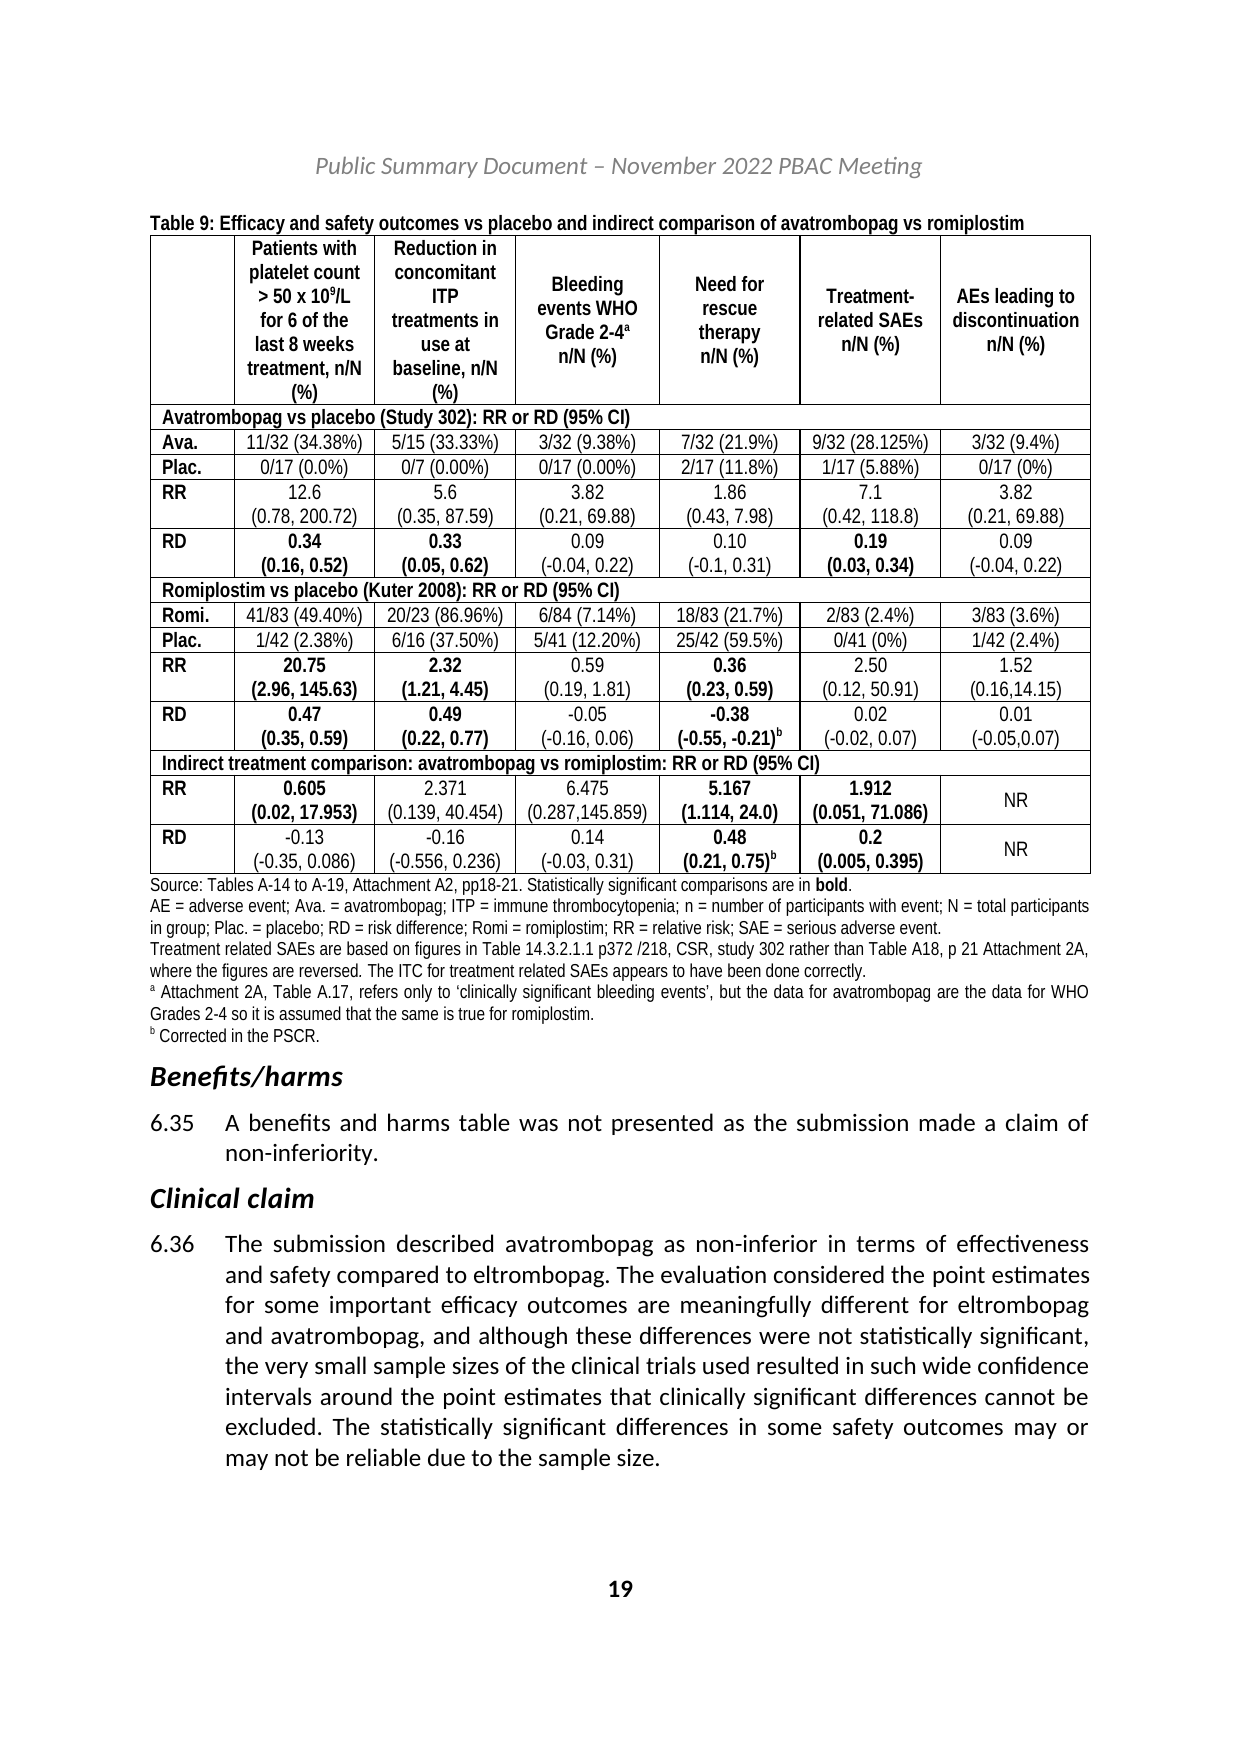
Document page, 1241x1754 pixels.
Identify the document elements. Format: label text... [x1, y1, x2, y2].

table_cell -0.16 (-0.556, 0.236) [375, 825, 515, 872]
table_cell 0.02 (-0.02, 0.07) [801, 702, 940, 749]
table_header Reduction in concomitant ITP treatments in use at baseline, n/N (%) [375, 236, 515, 404]
text The submission described avatrombopag as non-inferior in terms of effectiveness and safety compared to eltrombopag. The evaluation considered the point estimates for some important efficacy outcomes are meaningfully different for eltrombopag and avatrombopag, and although these differences were not statistically significant, the very small sample sizes of the clinical trials used resulted in such wide confidence intervals around the point estimates that clinically significant differences cannot be excluded. The statistically significant differences in some safety outcomes may or may not be reliable due to the sample size. [150, 1228, 1090, 1472]
table_cell 0.47 (0.35, 0.59) [235, 702, 374, 749]
table_cell RD [151, 825, 234, 872]
table_header AEs leading to discontinuation n/N (%) [941, 236, 1090, 404]
table_cell 18/83 (21.7%) [660, 603, 799, 627]
table_cell 0.01 (-0.05,0.07) [941, 702, 1090, 749]
table_cell 2/17 (11.8%) [660, 455, 799, 479]
table_cell Plac. [151, 628, 234, 652]
table_cell 0.48 (0.21, 0.75)b [660, 825, 799, 872]
table_cell 25/42 (59.5%) [660, 628, 799, 652]
table_cell 1/42 (2.4%) [941, 628, 1090, 652]
text a Attachment 2A, Table A.17, refers only to ‘clinically significant bleeding events’, but the data for avatrombopag are the data for WHO Grades 2-4 so it is assumed that the same is true for romiplostim. [150, 981, 1090, 1024]
table_cell 2.32 (1.21, 4.45) [375, 653, 515, 701]
table_cell Indirect treatment comparison: avatrombopag vs romiplostim: RR or RD (95% CI) [151, 751, 1090, 774]
text AE = adverse event; Ava. = avatrombopag; ITP = immune thrombocytopenia; n = number of participants with event; N = total participants in group; Plac. = placebo; RD = risk difference; Romi = romiplostim; RR = relative risk; SAE = serious adverse event. [150, 895, 1090, 938]
subtitle Benefits/harms [150, 1058, 1090, 1094]
table_cell 5/41 (12.20%) [516, 628, 659, 652]
table_cell Avatrombopag vs placebo (Study 302): RR or RD (95% CI) [151, 405, 1090, 429]
table_cell Romi. [151, 603, 234, 627]
table_cell 0.10 (-0.1, 0.31) [660, 529, 799, 577]
table_cell 0.59 (0.19, 1.81) [516, 653, 659, 701]
table_cell 0.33 (0.05, 0.62) [375, 529, 515, 577]
table_cell 41/83 (49.40%) [235, 603, 374, 627]
table_cell 6/16 (37.50%) [375, 628, 515, 652]
table_cell 7.1 (0.42, 118.8) [801, 480, 940, 528]
table_cell RD [151, 702, 234, 749]
table_cell NR [941, 825, 1090, 872]
table_cell 3/83 (3.6%) [941, 603, 1090, 627]
table_cell 0/17 (0.0%) [235, 455, 374, 479]
table_cell 3.82 (0.21, 69.88) [941, 480, 1090, 528]
table_header Need for rescue therapy n/N (%) [660, 236, 799, 404]
table_cell -0.38 (-0.55, -0.21)b [660, 702, 799, 749]
table_cell 11/32 (34.38%) [235, 430, 374, 454]
table_cell 1.86 (0.43, 7.98) [660, 480, 799, 528]
table_cell Plac. [151, 455, 234, 479]
table_cell 6/84 (7.14%) [516, 603, 659, 627]
table_cell 0/17 (0.00%) [516, 455, 659, 479]
table_cell 20/23 (86.96%) [375, 603, 515, 627]
table_cell Ava. [151, 430, 234, 454]
table_cell 0/7 (0.00%) [375, 455, 515, 479]
table_cell 0.14 (-0.03, 0.31) [516, 825, 659, 872]
text b Corrected in the PSCR. [150, 1024, 1090, 1046]
table_cell 2/83 (2.4%) [801, 603, 940, 627]
table_cell 9/32 (28.125%) [801, 430, 940, 454]
table_cell 5.6 (0.35, 87.59) [375, 480, 515, 528]
table_cell NR [941, 776, 1090, 823]
text A benefits and harms table was not presented as the submission made a claim of non-inferiority. [150, 1107, 1090, 1168]
table_cell 0.34 (0.16, 0.52) [235, 529, 374, 577]
table_cell 20.75 (2.96, 145.63) [235, 653, 374, 701]
subtitle Clinical claim [150, 1180, 1090, 1216]
table_cell RR [151, 653, 234, 701]
text Source: Tables A-14 to A-19, Attachment A2, pp18-21. Statistically significant comparisons are in bold. [150, 874, 1090, 895]
table_cell -0.13 (-0.35, 0.086) [235, 825, 374, 872]
table_cell 12.6 (0.78, 200.72) [235, 480, 374, 528]
table_cell 1.912 (0.051, 71.086) [801, 776, 940, 823]
table_cell RR [151, 480, 234, 528]
table_cell 5.167 (1.114, 24.0) [660, 776, 799, 823]
table_cell RR [151, 776, 234, 823]
table_cell 0/17 (0%) [941, 455, 1090, 479]
table_cell 3/32 (9.38%) [516, 430, 659, 454]
table_cell 0.09 (-0.04, 0.22) [516, 529, 659, 577]
table_cell 6.475 (0.287,145.859) [516, 776, 659, 823]
text Treatment related SAEs are based on figures in Table 14.3.2.1.1 p372 /218, CSR, study 302 rather than Table A18, p 21 Attachment 2A, where the figures are reversed. The ITC for treatment related SAEs appears to have been done correctly. [150, 938, 1090, 981]
table_cell 7/32 (21.9%) [660, 430, 799, 454]
table_header Bleeding events WHO Grade 2-4a n/N (%) [516, 236, 659, 404]
table_header [151, 236, 234, 404]
table_cell 0/41 (0%) [801, 628, 940, 652]
table_cell RD [151, 529, 234, 577]
table_cell 2.371 (0.139, 40.454) [375, 776, 515, 823]
table_cell 0.605 (0.02, 17.953) [235, 776, 374, 823]
table_cell 0.36 (0.23, 0.59) [660, 653, 799, 701]
table_cell 0.2 (0.005, 0.395) [801, 825, 940, 872]
table_cell 1/17 (5.88%) [801, 455, 940, 479]
table_cell 0.19 (0.03, 0.34) [801, 529, 940, 577]
table_cell 0.49 (0.22, 0.77) [375, 702, 515, 749]
table_cell 1.52 (0.16,14.15) [941, 653, 1090, 701]
table_cell 3.82 (0.21, 69.88) [516, 480, 659, 528]
table_cell Romiplostim vs placebo (Kuter 2008): RR or RD (95% CI) [151, 578, 1090, 602]
table_cell 0.09 (-0.04, 0.22) [941, 529, 1090, 577]
table_cell 2.50 (0.12, 50.91) [801, 653, 940, 701]
table_cell -0.05 (-0.16, 0.06) [516, 702, 659, 749]
table_cell 1/42 (2.38%) [235, 628, 374, 652]
table_header Patients with platelet count > 50 x 109/L for 6 of the last 8 weeks treatment, n/N (%) [235, 236, 374, 404]
table_cell 3/32 (9.4%) [941, 430, 1090, 454]
table_cell 5/15 (33.33%) [375, 430, 515, 454]
table_header Treatment-related SAEs n/N (%) [801, 236, 940, 404]
